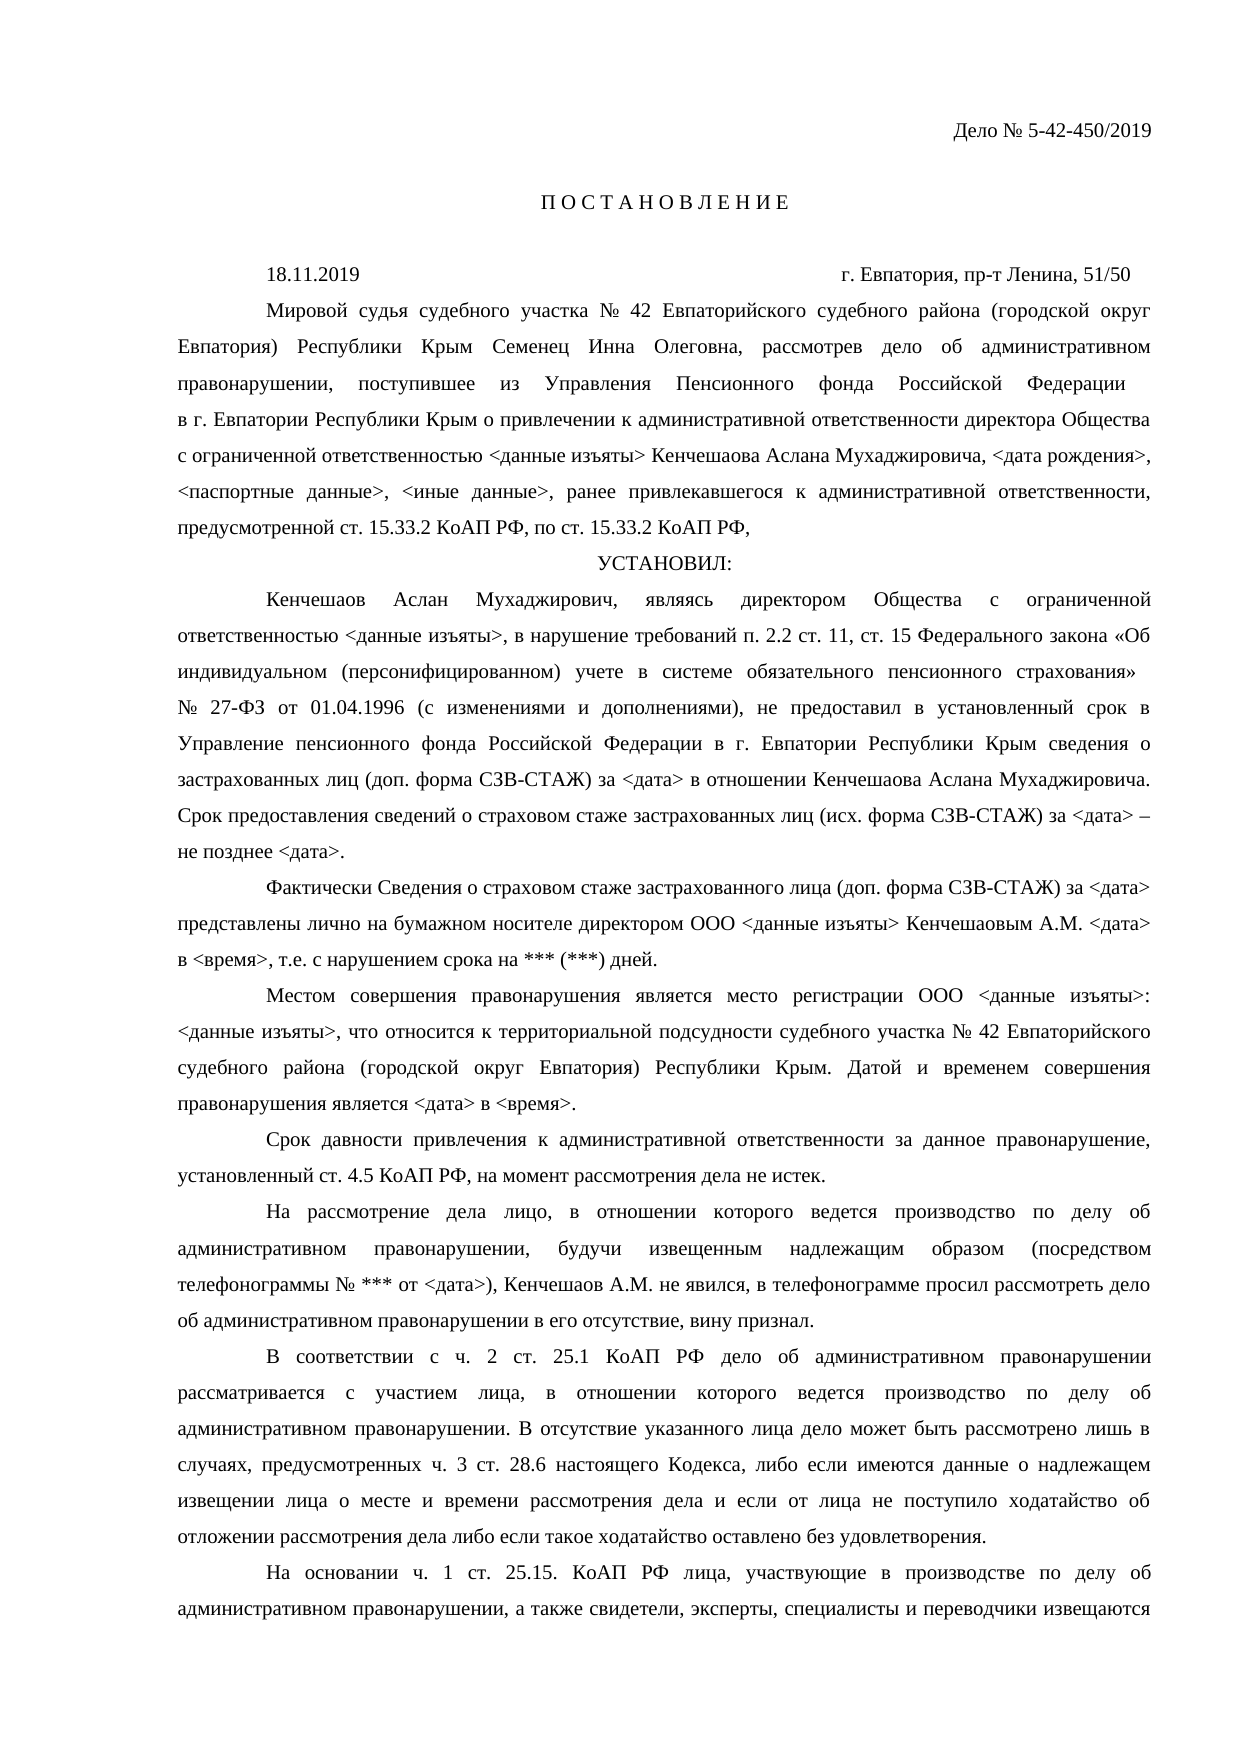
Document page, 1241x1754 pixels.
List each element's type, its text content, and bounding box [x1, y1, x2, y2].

text Мировой судья судебного участка № 42 Евпаторийского судебного района (городской округ Евпатория) Республики Крым Семенец Инна Олеговна, рассмотрев дело об административном правонарушении, поступившее из Управления Пенсионного фонда Российской Федерации в г. Евпатории Республики Крым о привлечении к административной ответственности директора Общества с ограниченной ответственностью <данные изъяты> Кенчешаова Аслана Мухаджировича, <дата рождения>, <паспортные данные>, <иные данные>, ранее привлекавшегося к административной ответственности, предусмотренной ст. 15.33.2 КоАП РФ, по ст. 15.33.2 КоАП РФ, [177, 298, 1152, 539]
text На рассмотрение дела лицо, в отношении которого ведется производство по делу об административном правонарушении, будучи извещенным надлежащим образом (посредством телефонограммы № *** от <дата>), Кенчешаов А.М. не явился, в телефонограмме просил рассмотреть дело об административном правонарушении в его отсутствие, вину признал. [177, 1199, 1152, 1332]
text Фактически Сведения о страховом стаже застрахованного лица (доп. форма СЗВ-СТАЖ) за <дата> представлены лично на бумажном носителе директором ООО <данные изъяты> Кенчешаовым А.М. <дата> в <время>, т.е. с нарушением срока на *** (***) дней. [177, 875, 1152, 971]
text Дело № 5-42-450/2019 [177, 118, 1152, 142]
text В соответствии с ч. 2 ст. 25.1 КоАП РФ дело об административном правонарушении рассматривается с участием лица, в отношении которого ведется производство по делу об административном правонарушении. В отсутствие указанного лица дело может быть рассмотрено лишь в случаях, предусмотренных ч. 3 ст. 28.6 настоящего Кодекса, либо если имеются данные о надлежащем извещении лица о месте и времени рассмотрения дела и если от лица не поступило ходатайство об отложении рассмотрения дела либо если такое ходатайство оставлено без удовлетворения. [177, 1343, 1152, 1548]
text УСТАНОВИЛ: [177, 551, 1152, 575]
text Местом совершения правонарушения является место регистрации ООО <данные изъяты>: <данные изъяты>, что относится к территориальной подсудности судебного участка № 42 Евпаторийского судебного района (городской округ Евпатория) Республики Крым. Датой и временем совершения правонарушения является <дата> в <время>. [177, 983, 1152, 1115]
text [177, 1560, 1152, 1620]
text П О С Т А Н О В Л Е Н И Е [177, 190, 1152, 214]
text Кенчешаов Аслан Мухаджирович, являясь директором Общества с ограниченной ответственностью <данные изъяты>, в нарушение требований п. 2.2 ст. 11, ст. 15 Федерального закона «Об индивидуальном (персонифицированном) учете в системе обязательного пенсионного страхования» № 27-ФЗ от 01.04.1996 (с изменениями и дополнениями), не предоставил в установленный срок в Управление пенсионного фонда Российской Федерации в г. Евпатории Республики Крым сведения о застрахованных лиц (доп. форма СЗВ-СТАЖ) за <дата> в отношении Кенчешаова Аслана Мухаджировича. Срок предоставления сведений о страховом стаже застрахованных лиц (исх. форма СЗВ-СТАЖ) за <дата> – не позднее <дата>. [177, 587, 1152, 863]
text 18.11.2019 г. Евпатория, пр-т Ленина, 51/50 [177, 262, 1152, 286]
text Срок давности привлечения к административной ответственности за данное правонарушение, установленный ст. 4.5 КоАП РФ, на момент рассмотрения дела не истек. [177, 1127, 1152, 1187]
